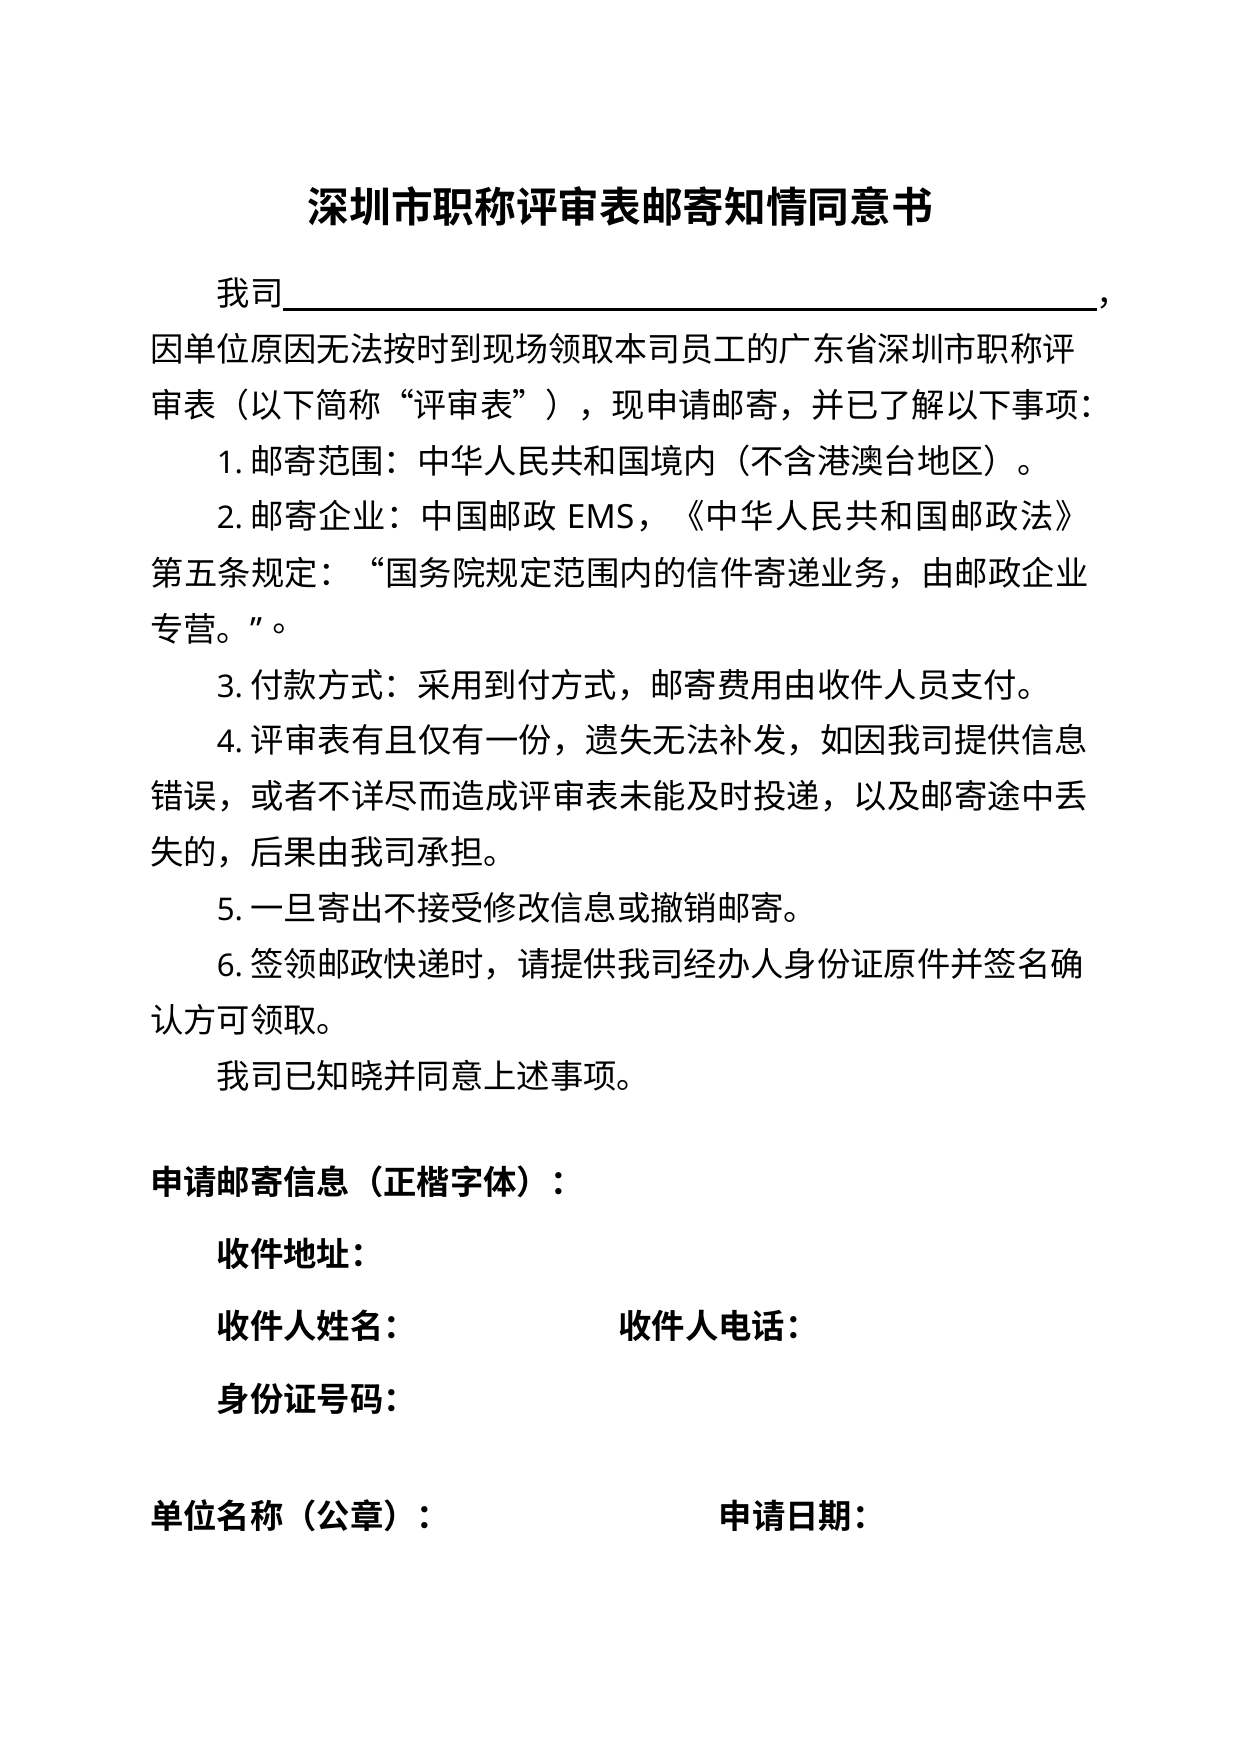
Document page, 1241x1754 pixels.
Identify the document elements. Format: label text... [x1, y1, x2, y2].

list 一旦寄出不接受修改信息或撤销邮寄。 [217, 882, 1117, 930]
subtitle 单位名称（公章）： 申请日期： [150, 1490, 1117, 1538]
title 深圳市职称评审表邮寄知情同意书 [304, 174, 936, 235]
list 付款方式：采用到付方式，邮寄费用由收件人员支付。 [217, 659, 1117, 707]
list 签领邮政快递时，请提供我司经办人身份证原件并签名确认方可领取。 [150, 938, 1090, 1042]
text 我司已知晓并同意上述事项。 [217, 1049, 1117, 1098]
list 评审表有且仅有一份，遗失无法补发，如因我司提供信息错误，或者不详尽而造成评审表未能及时投递，以及邮寄途中丢失的，后果由我司承担。 [150, 714, 1091, 874]
list 邮寄范围：中华人民共和国境内（不含港澳台地区）。 [217, 435, 1117, 483]
subtitle 申请邮寄信息（正楷字体）： 收件地址： [150, 1155, 585, 1276]
text 收件人姓名： 收件人电话： 身份证号码： [217, 1300, 819, 1421]
text 我司 ，因单位原因无法按时到现场领取本司员工的广东省深圳市职称评审表（以下简称“评审表”），现申请邮寄，并已了解以下事项： [150, 267, 1107, 427]
list 邮寄企业：中国邮政 EMS，《中华人民共和国邮政法》第五条规定：“国务院规定范围内的信件寄递业务，由邮政企业专营。”。 [150, 490, 1090, 651]
